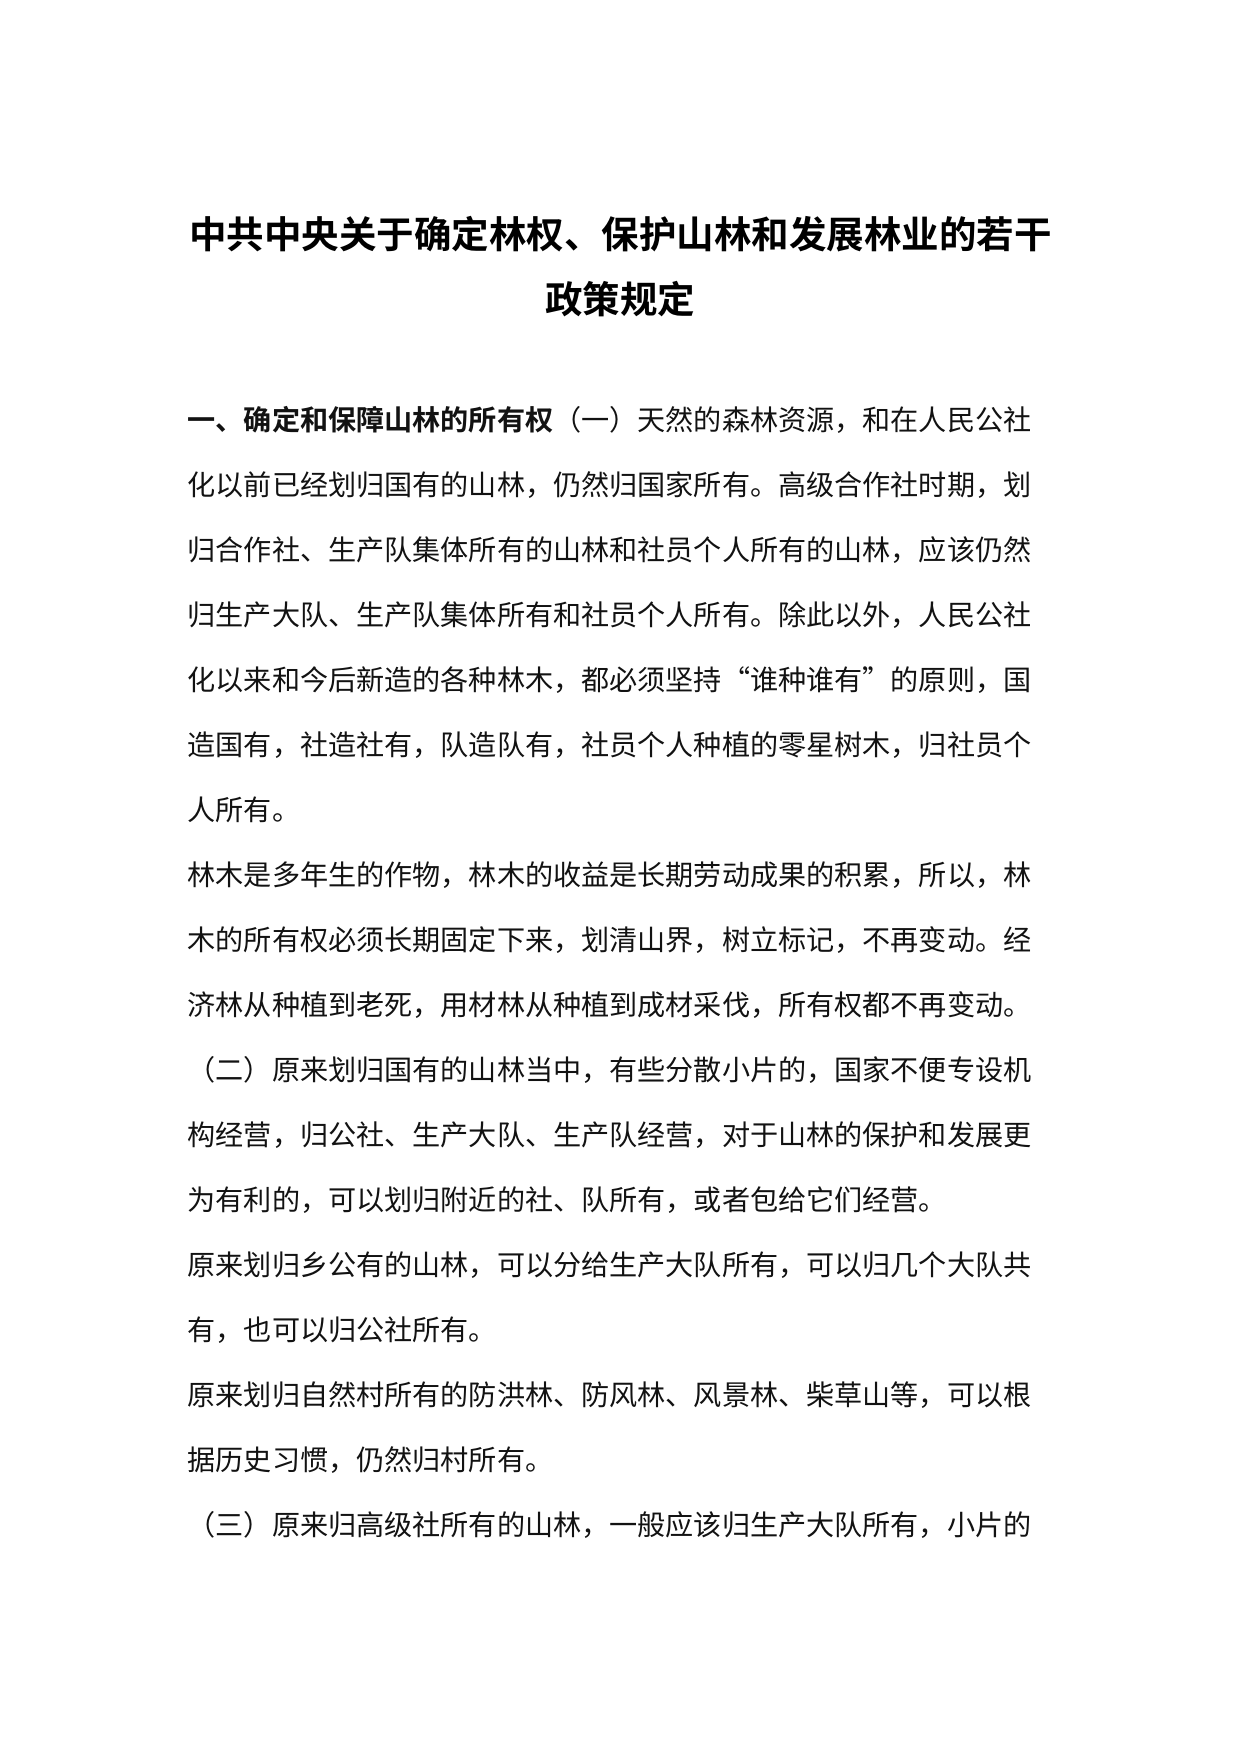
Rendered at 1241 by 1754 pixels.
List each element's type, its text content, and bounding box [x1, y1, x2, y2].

subtitle 中共中央关于确定林权、保护山林和发展林业的若干政策规定 [187, 199, 1053, 329]
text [187, 385, 1053, 1555]
